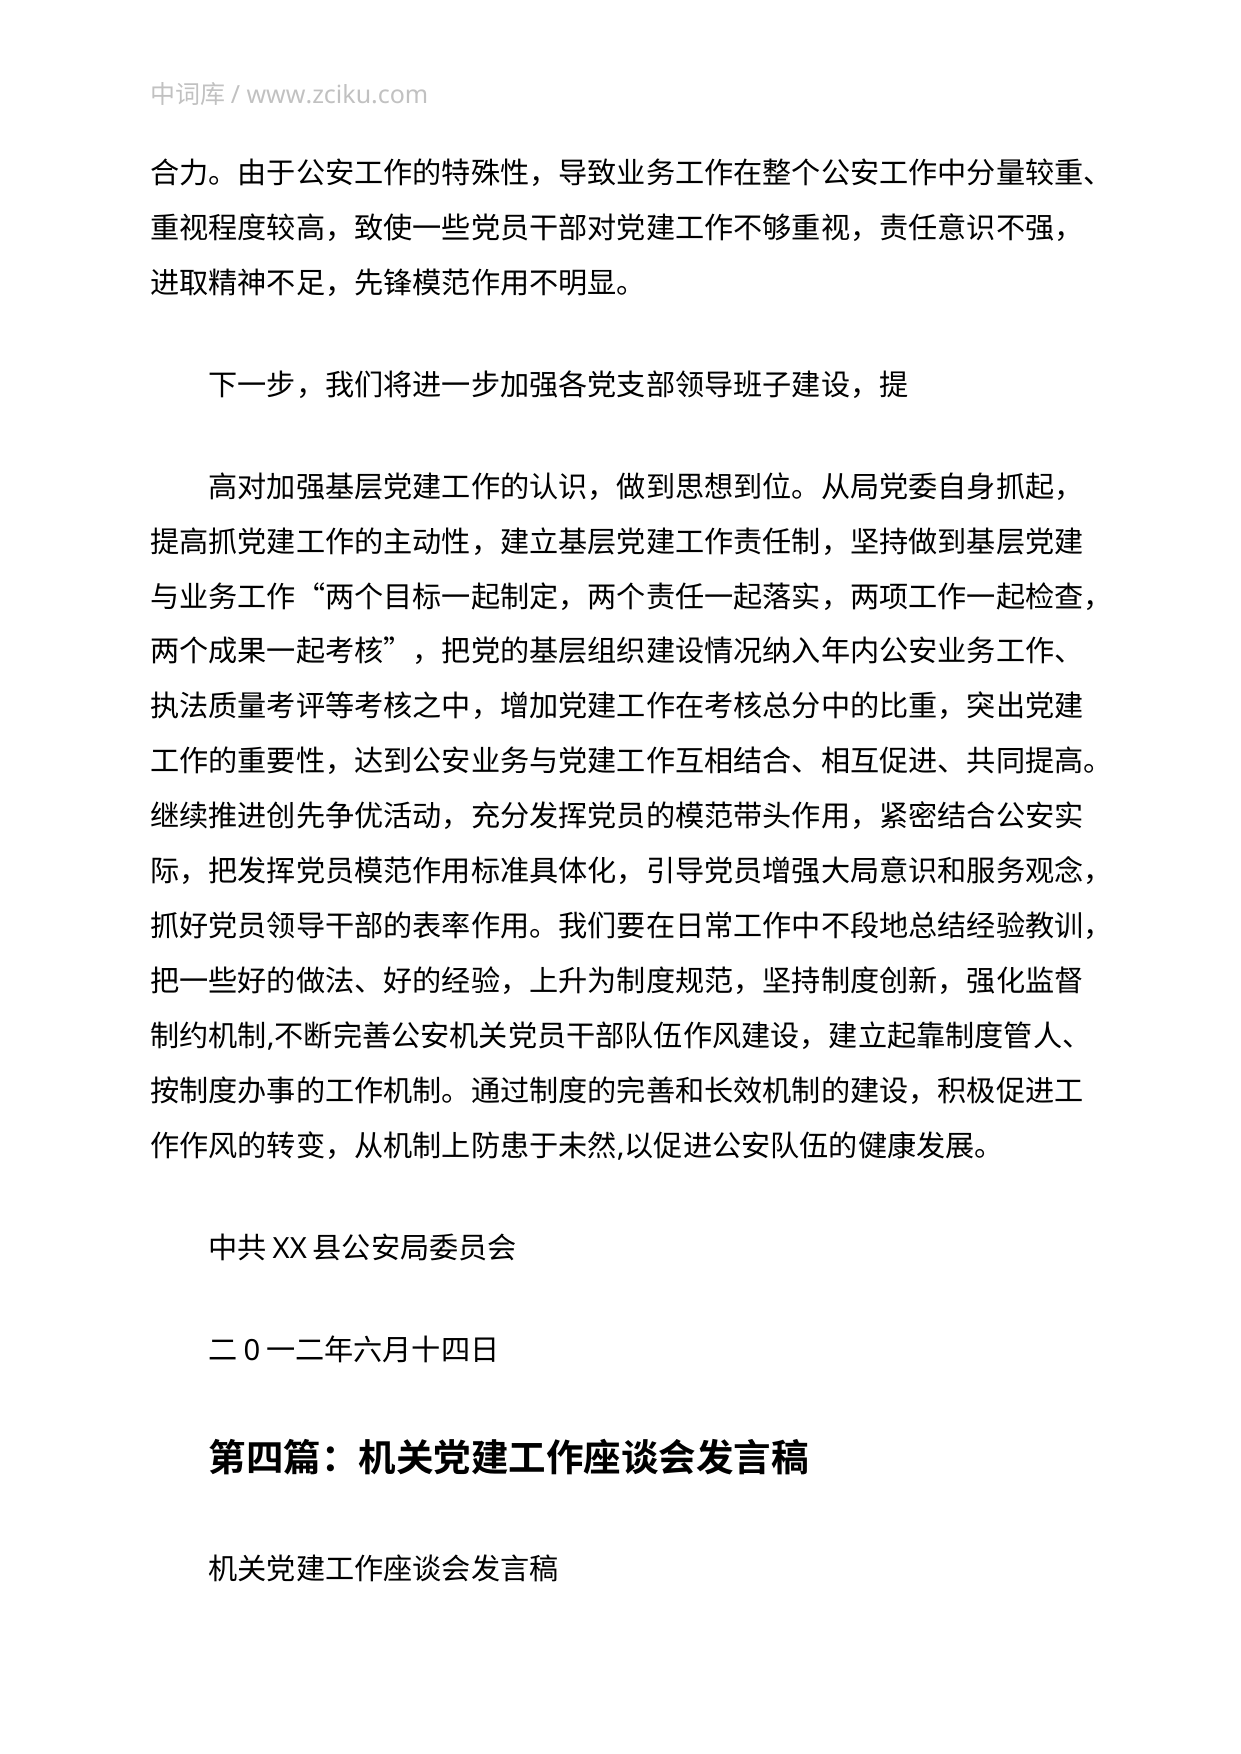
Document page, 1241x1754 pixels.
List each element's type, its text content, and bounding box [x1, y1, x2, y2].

text 第四篇：机关党建工作座谈会发言稿 [150, 1428, 1090, 1482]
text 机关党建工作座谈会发言稿 [150, 1546, 1090, 1588]
text 中共XX县公安局委员会 [150, 1224, 1090, 1267]
text 二0一二年六月十四日 [150, 1326, 1090, 1368]
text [150, 150, 1090, 302]
text 高对加强基层党建工作的认识，做到思想到位。从局党委自身抓起，提高抓党建工作的主动性，建立基层党建工作责任制，坚持做到基层党建与业务工作“两个目标一起制定，两个责任一起落实，两项工作一起检查，两个成果一起考核”，把党的基层组织建设情况纳入年内公安业务工作、执法质量考评等考核之中，增加党建工作在考核总分中的比重，突出党建工作的重要性，达到公安业务与党建工作互相结合、相互促进、共同提高。继续推进创先争优活动，充分发挥党员的模范带头作用，紧密结合公安实际，把发挥党员模范作用标准具体化，引导党员增强大局意识和服务观念，抓好党员领导干部的表率作用。我们要在日常工作中不段地总结经验教训，把一些好的做法、好的经验，上升为制度规范，坚持制度创新，强化监督制约机制,不断完善公安机关党员干部队伍作风建设，建立起靠制度管人、按制度办事的工作机制。通过制度的完善和长效机制的建设，积极促进工作作风的转变，从机制上防患于未然,以促进公安队伍的健康发展。 [150, 463, 1090, 1164]
text 下一步，我们将进一步加强各党支部领导班子建设，提 [150, 362, 1090, 404]
